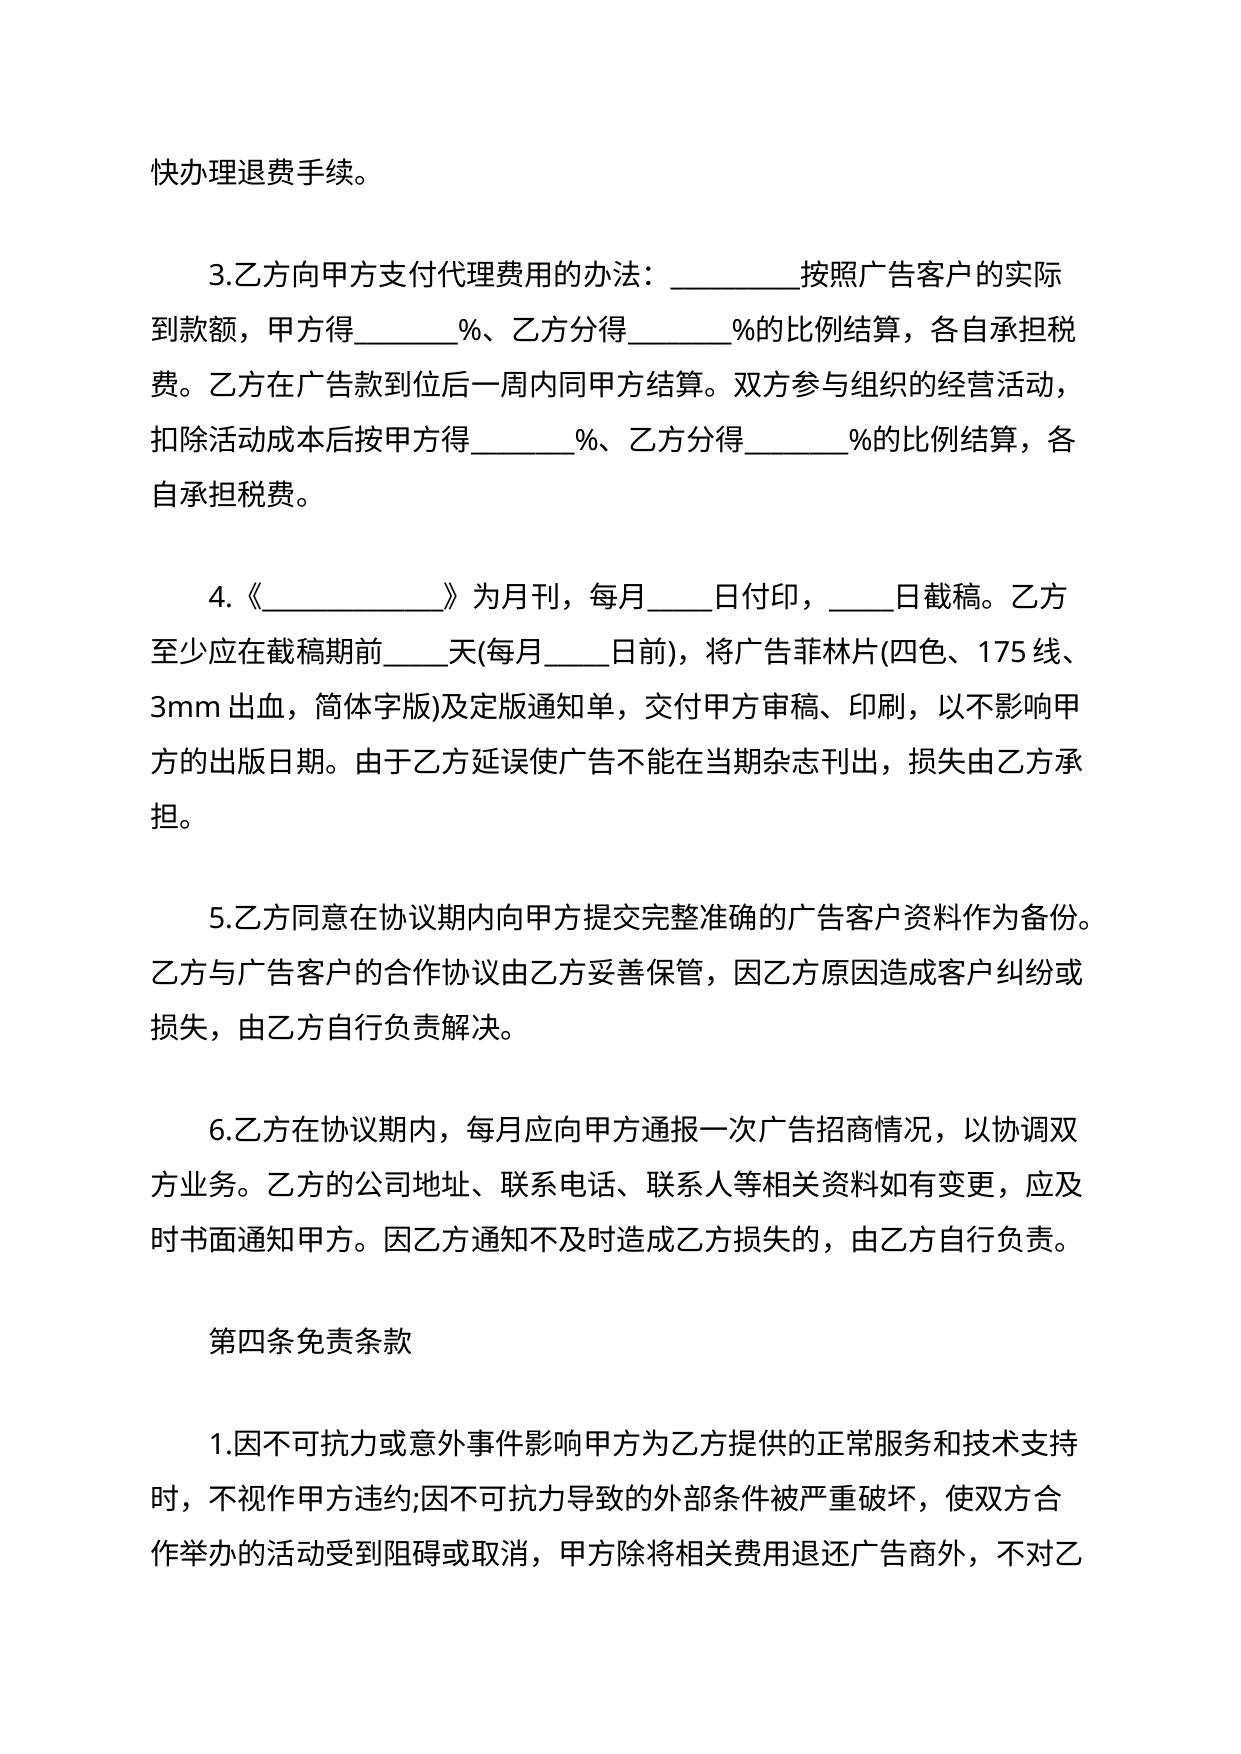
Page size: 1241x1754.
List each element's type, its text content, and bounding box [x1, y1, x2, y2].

text 5.乙方同意在协议期内向甲方提交完整准确的广告客户资料作为备份。乙方与广告客户的合作协议由乙方妥善保管，因乙方原因造成客户纠纷或损失，由乙方自行负责解决。 [150, 895, 1090, 1047]
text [150, 150, 1090, 192]
text 3.乙方向甲方支付代理费用的办法：__________按照广告客户的实际到款额，甲方得________%、乙方分得________%的比例结算，各自承担税费。乙方在广告款到位后一周内同甲方结算。双方参与组织的经营活动，扣除活动成本后按甲方得________%、乙方分得________%的比例结算，各自承担税费。 [150, 252, 1090, 514]
text 第四条免责条款 [150, 1318, 1090, 1361]
text 4.《______________》为月刊，每月_____日付印，_____日截稿。乙方至少应在截稿期前_____天(每月_____日前)，将广告菲林片(四色、175线、3mm出血，简体字版)及定版通知单，交付甲方审稿、印刷，以不影响甲方的出版日期。由于乙方延误使广告不能在当期杂志刊出，损失由乙方承担。 [150, 573, 1090, 836]
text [150, 1420, 1090, 1572]
text 6.乙方在协议期内，每月应向甲方通报一次广告招商情况，以协调双方业务。乙方的公司地址、联系电话、联系人等相关资料如有变更，应及时书面通知甲方。因乙方通知不及时造成乙方损失的，由乙方自行负责。 [150, 1107, 1090, 1259]
